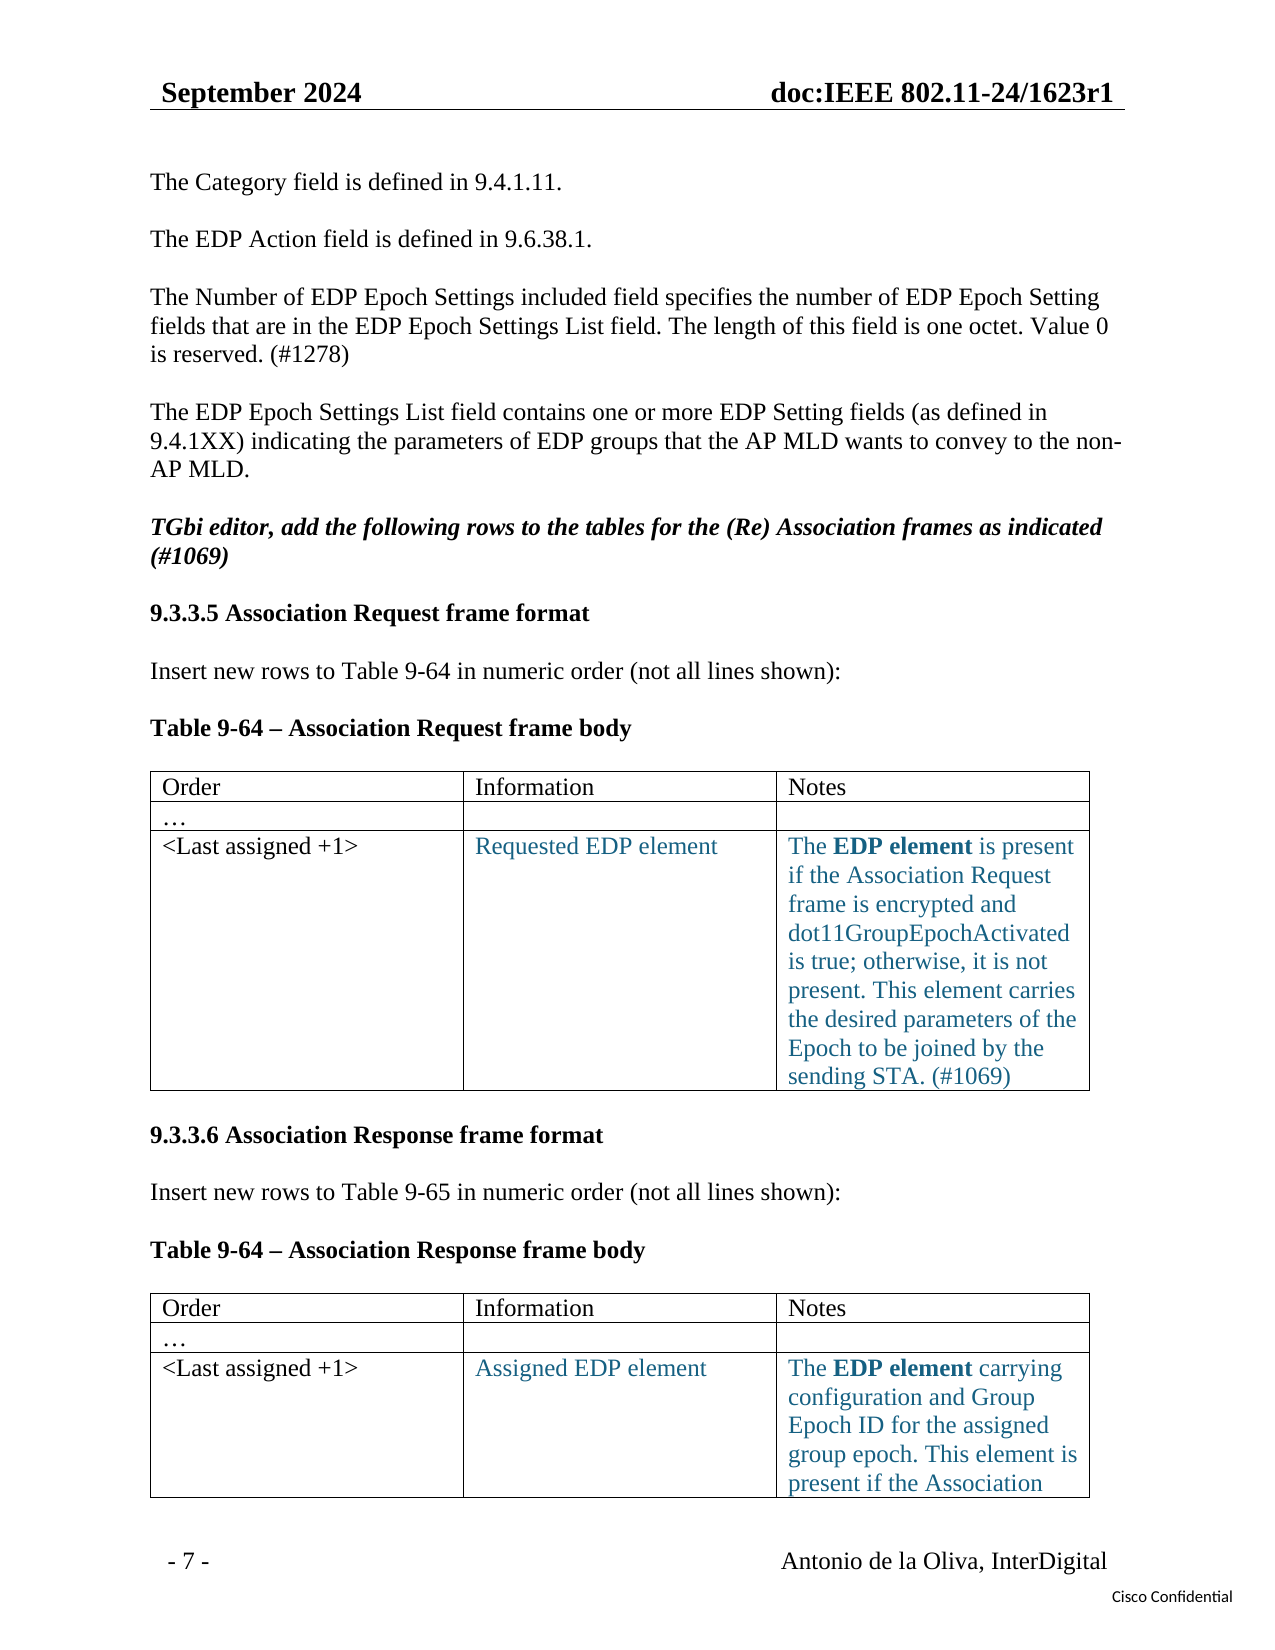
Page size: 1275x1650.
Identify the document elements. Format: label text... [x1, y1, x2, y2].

table_header Notes [777, 772, 1089, 801]
text The EDP Action field is defined in 9.6.38.1. [150, 224, 1125, 253]
table_header Information [464, 772, 776, 801]
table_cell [464, 1353, 776, 1497]
table_cell [464, 1323, 776, 1352]
text Insert new rows to Table 9-65 in numeric order (not all lines shown): [150, 1177, 1125, 1206]
text 9.3.3.5 Association Request frame format [150, 598, 1125, 627]
table_cell <Last assigned +1> [151, 1353, 463, 1497]
table_cell Requested EDP element [464, 831, 776, 1090]
text Insert new rows to Table 9-64 in numeric order (not all lines shown): [150, 656, 1125, 684]
table_header Notes [777, 1294, 1089, 1322]
text The EDP Epoch Settings List field contains one or more EDP Setting fields (as defined in 9.4.1XX) indicating the parameters of EDP groups that the AP MLD wants to convey to the non-AP MLD. [150, 397, 1125, 483]
table_cell [464, 802, 776, 830]
text TGbi editor, add the following rows to the tables for the (Re) Association frames as indicated (#1069) [150, 512, 1125, 569]
table_cell … [151, 802, 463, 830]
table_header Order [151, 772, 463, 801]
text The Category field is defined in 9.4.1.11. [150, 167, 1125, 196]
table_cell The EDP element is present if the Association Request frame is encrypted and dot11GroupEpochActivated is true; otherwise, it is not present. This element carries the desired parameters of the Epoch to be joined by the sending STA. (#1069) [777, 831, 1089, 1090]
text 9.3.3.6 Association Response frame format [150, 1120, 1125, 1149]
table_cell … [151, 1323, 463, 1352]
text Table 9-64 – Association Response frame body [150, 1235, 1125, 1264]
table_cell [777, 1353, 1089, 1497]
table_cell [777, 802, 1089, 830]
text The Number of EDP Epoch Settings included field specifies the number of EDP Epoch Setting fields that are in the EDP Epoch Settings List field. The length of this field is one octet. Value 0 is reserved. (#1278) [150, 282, 1125, 368]
table_header Order [151, 1294, 463, 1322]
table_cell <Last assigned +1> [151, 831, 463, 1090]
table_header Information [464, 1294, 776, 1322]
text Table 9-64 – Association Request frame body [150, 713, 1125, 742]
table_cell [777, 1323, 1089, 1352]
